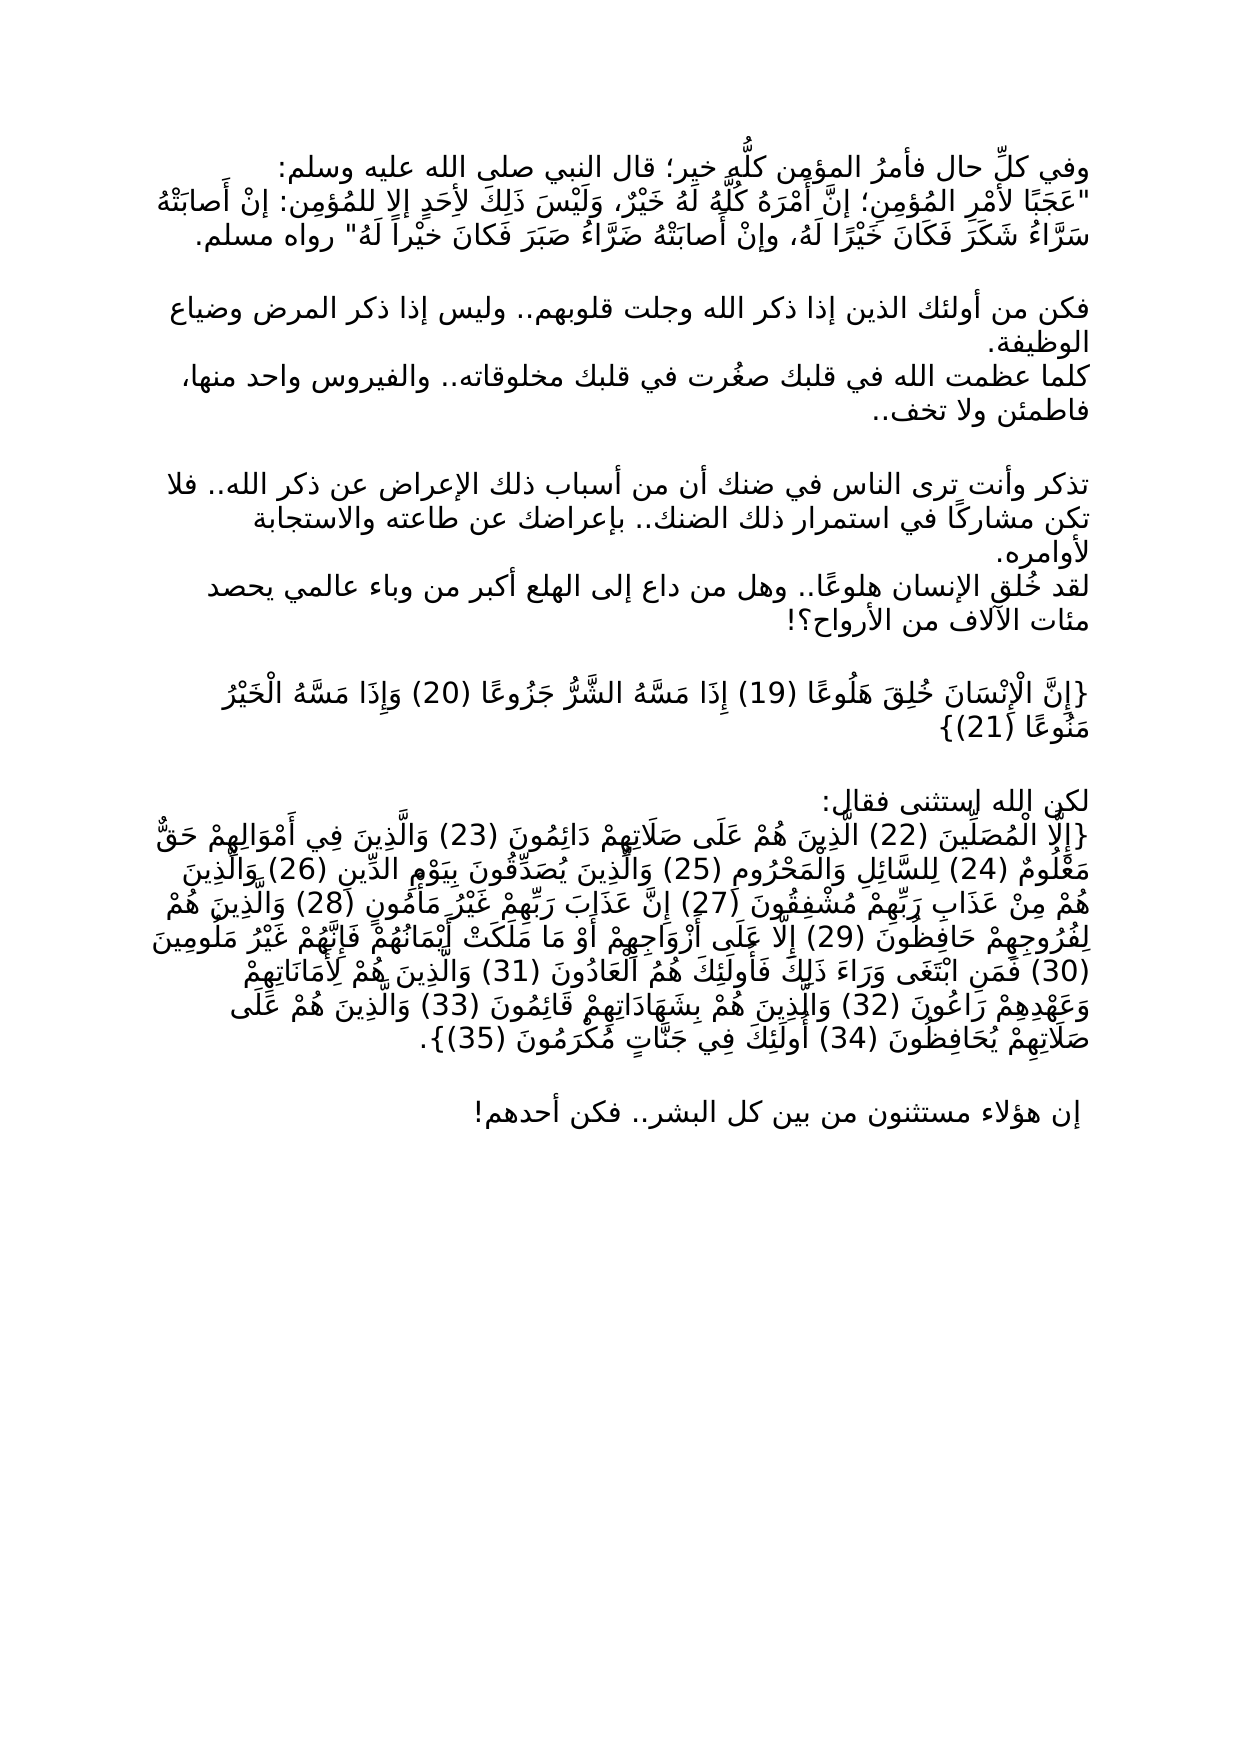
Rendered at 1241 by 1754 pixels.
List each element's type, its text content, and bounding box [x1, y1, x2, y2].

text {إِلَّا الْمُصَلِّينَ (22) الَّذِينَ هُمْ عَلَى صَلَاتِهِمْ دَائِمُونَ (23) وَالَّذِينَ فِي أَمْوَالِهِمْ حَقٌّ مَعْلُومٌ (24) لِلسَّائِلِ وَالْمَحْرُومِ (25) وَالَّذِينَ يُصَدِّقُونَ بِيَوْمِ الدِّينِ (26) وَالَّذِينَ هُمْ مِنْ عَذَابِ رَبِّهِمْ مُشْفِقُونَ (27) إِنَّ عَذَابَ رَبِّهِمْ غَيْرُ مَأْمُونٍ (28) وَالَّذِينَ هُمْ لِفُرُوجِهِمْ حَافِظُونَ (29) إِلَّا عَلَى أَزْوَاجِهِمْ أَوْ مَا مَلَكَتْ أَيْمَانُهُمْ فَإِنَّهُمْ غَيْرُ مَلُومِينَ (30) فَمَنِ ابْتَغَى وَرَاءَ ذَلِكَ فَأُولَئِكَ هُمُ الْعَادُونَ (31) وَالَّذِينَ هُمْ لِأَمَانَاتِهِمْ وَعَهْدِهِمْ رَاعُونَ (32) وَالَّذِينَ هُمْ بِشَهَادَاتِهِمْ قَائِمُونَ (33) وَالَّذِينَ هُمْ عَلَى صَلَاتِهِمْ يُحَافِظُونَ (34) أُولَئِكَ فِي جَنَّاتٍ مُكْرَمُونَ (35)}. [150, 818, 1090, 1056]
text وفي كلِّ حال فأمرُ المؤمن كلُّه خير؛ قال النبي صلى الله عليه وسلم: [150, 150, 1090, 184]
text فكن من أولئك الذين إذا ذكر الله وجلت قلوبهم.. وليس إذا ذكر المرض وضياع الوظيفة. [150, 292, 1090, 359]
text {إِنَّ الْإِنْسَانَ خُلِقَ هَلُوعًا (19) إِذَا مَسَّهُ الشَّرُّ جَزُوعًا (20) وَإِذَا مَسَّهُ الْخَيْرُ مَنُوعًا (21)} [150, 677, 1090, 744]
text لقد خُلق الإنسان هلوعًا.. وهل من داع إلى الهلع أكبر من وباء عالمي يحصد مئات الآلاف من الأرواح؟! [150, 569, 1090, 637]
text لكن الله استثنى فقال: [150, 784, 1090, 818]
text "عَجَبًا لأمْرِ المُؤمِنِ؛ إنَّ أَمْرَهُ كُلَّهُ لَهُ خَيْرٌ، وَلَيْسَ ذَلِكَ لأِحَدٍ إلا للمُؤمِن: إنْ أَصابَتْهُ سَرَّاءُ شَكَرَ فَكَانَ خَيْرًا لَهُ، وإنْ أَصابَتْهُ ضَرَّاءُ صَبَرَ فَكانَ خيْراً لَهُ" رواه مسلم. [150, 184, 1090, 252]
text إن هؤلاء مستثنون من بين كل البشر.. فكن أحدهم! [150, 1096, 1090, 1129]
text كلما عظمت الله في قلبك صغُرت في قلبك مخلوقاته.. والفيروس واحد منها، فاطمئن ولا تخف.. [150, 359, 1090, 427]
text تذكر وأنت ترى الناس في ضنك أن من أسباب ذلك الإعراض عن ذكر الله.. فلا تكن مشاركًا في استمرار ذلك الضنك.. بإعراضك عن طاعته والاستجابة لأوامره. [150, 467, 1090, 569]
